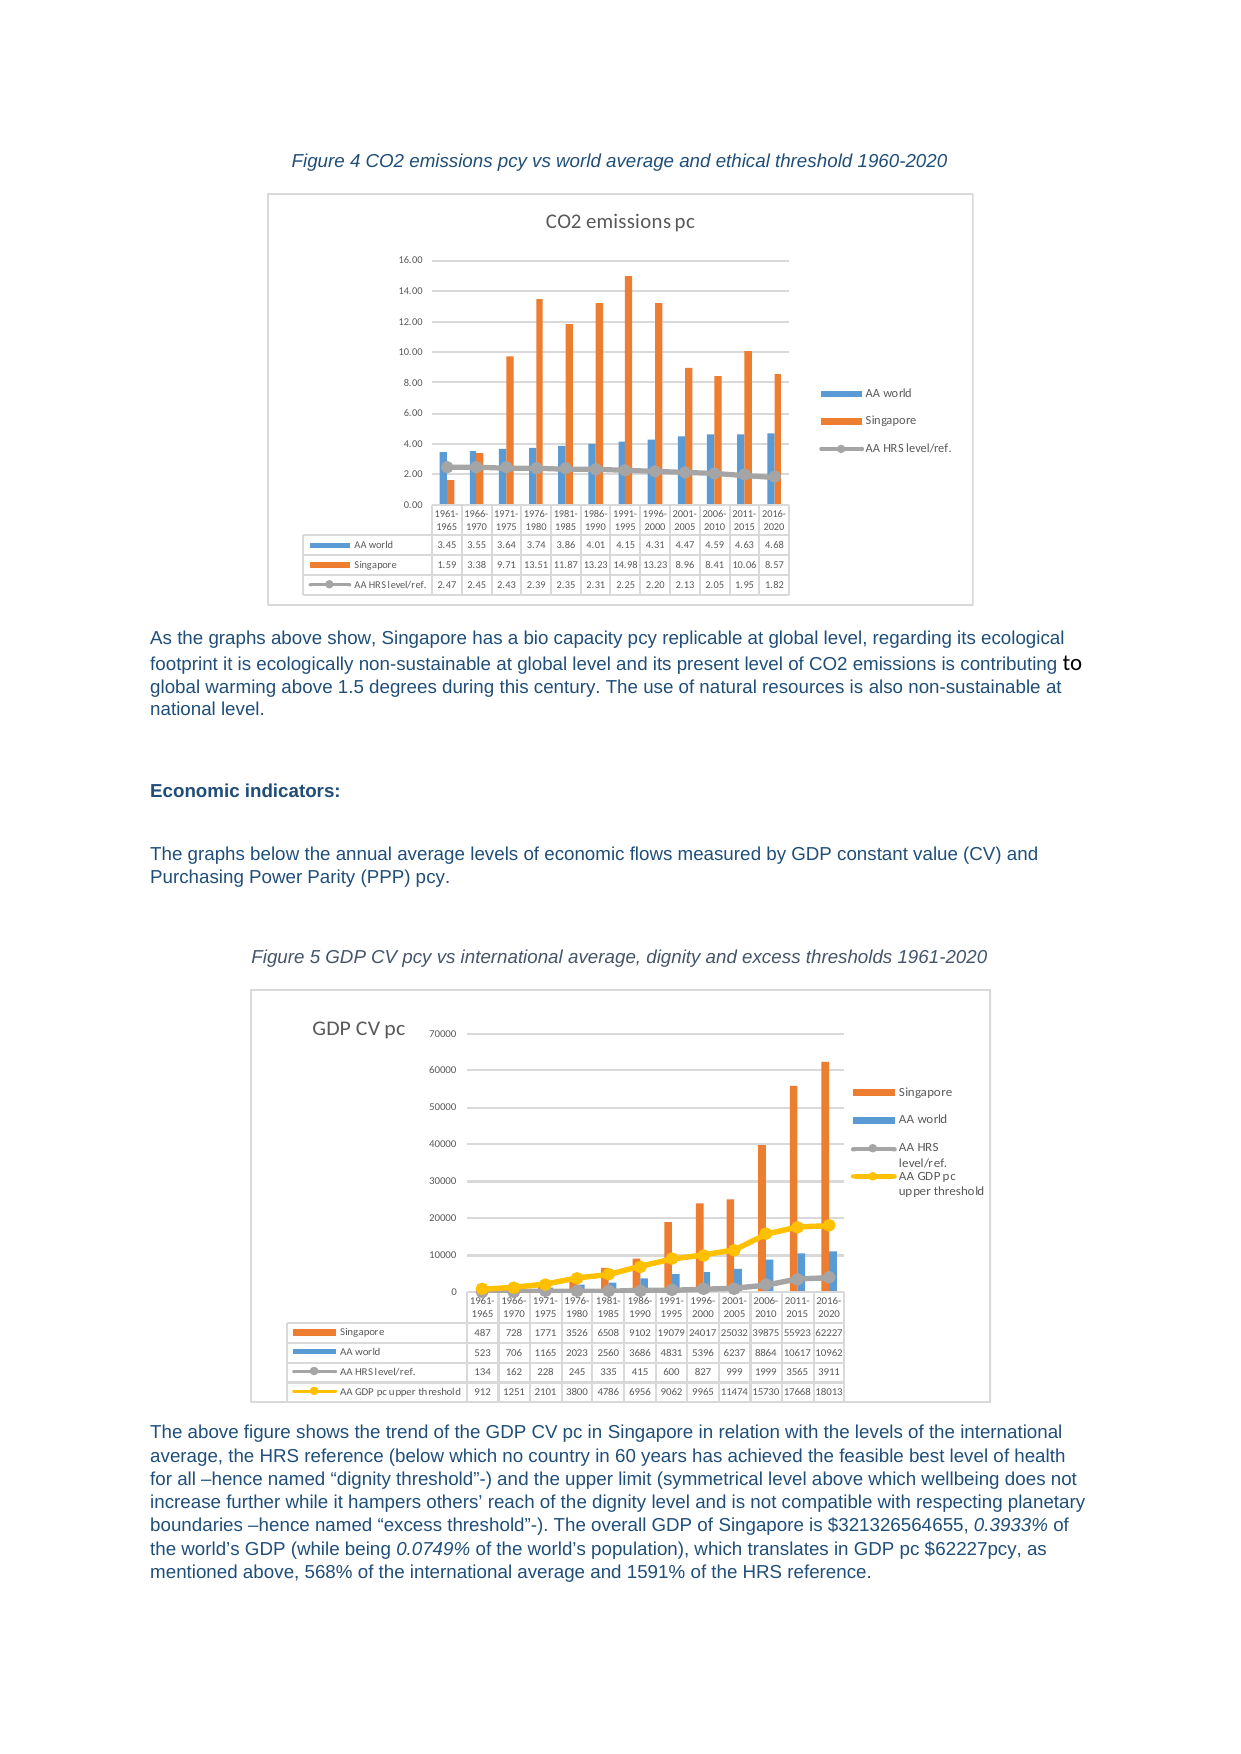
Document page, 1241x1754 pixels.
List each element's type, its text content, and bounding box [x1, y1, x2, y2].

text As the graphs above show, Singapore has a bio capacity pcy replicable at global level, regarding its ecological footprint it is ecologically non-sustainable at global level and its present level of CO2 emissions is contributing to global warming above 1.5 degrees during this century. The use of natural resources is also non-sustainable at national level. [150, 626, 1090, 719]
text Figure 5 GDP CV pcy vs international average, dignity and excess thresholds 1961-2020 [150, 946, 1090, 968]
text The graphs below the annual average levels of economic flows measured by GDP constant value (CV) and Purchasing Power Parity (PPP) pcy. [150, 843, 1090, 888]
text Figure 4 CO2 emissions pcy vs world average and ethical threshold 1960-2020 [150, 150, 1090, 172]
subtitle Economic indicators: [150, 780, 1090, 801]
text The above figure shows the trend of the GDP CV pc in Singapore in relation with the levels of the international average, the HRS reference (below which no country in 60 years has achieved the feasible best level of health for all –hence named “dignity threshold”-) and the upper limit (symmetrical level above which wellbeing does not increase further while it hampers others’ reach of the dignity level and is not compatible with respecting planetary boundaries –hence named “excess threshold”-). The overall GDP of Singapore is $321326564655, 0.3933% of the world’s GDP (while being 0.0749% of the world’s population), which translates in GDP pc $62227pcy, as mentioned above, 568% of the international average and 1591% of the HRS reference. [150, 1421, 1090, 1582]
